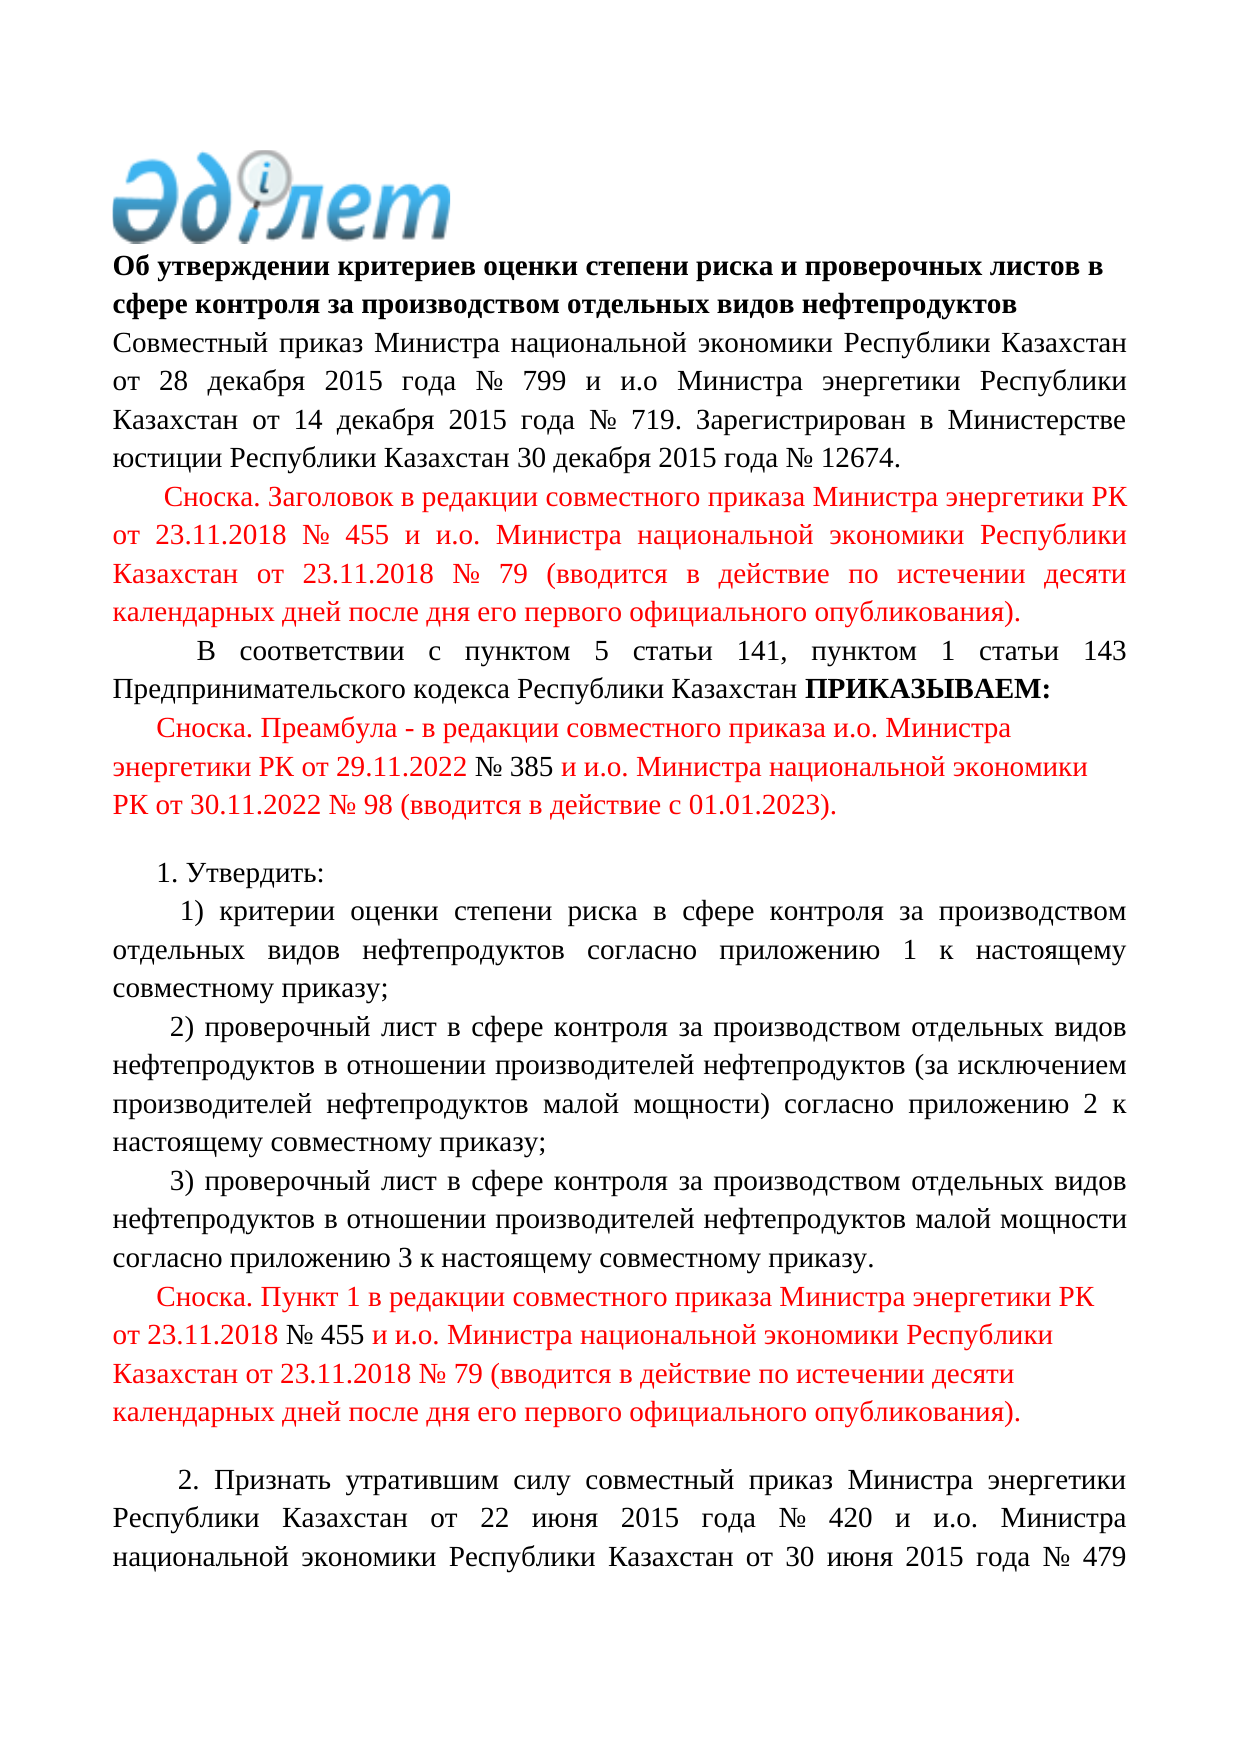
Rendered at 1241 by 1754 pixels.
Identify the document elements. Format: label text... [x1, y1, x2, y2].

picture [112, 150, 451, 244]
text 2) проверочный лист в сфере контроля за производством отдельных видов нефтепродуктов в отношении производителей нефтепродуктов (за исключением производителей нефтепродуктов малой мощности) согласно приложению 2 к настоящему совместному приказу; [112, 1009, 1128, 1158]
text В соответствии с пунктом 5 статьи 141, пунктом 1 статьи 143 Предпринимательского кодекса Республики Казахстан ПРИКАЗЫВАЕМ: [112, 633, 1128, 705]
text 3) проверочный лист в сфере контроля за производством отдельных видов нефтепродуктов в отношении производителей нефтепродуктов малой мощности согласно приложению 3 к настоящему совместному приказу. [112, 1163, 1128, 1274]
text Об утверждении критериев оценки степени риска и проверочных листов в сфере контроля за производством отдельных видов нефтепродуктов [112, 248, 1128, 320]
text Совместный приказ Министра национальной экономики Республики Казахстан от 28 декабря 2015 года № 799 и и.о Министра энергетики Республики Казахстан от 14 декабря 2015 года № 719. Зарегистрирован в Министерстве юстиции Республики Казахстан 30 декабря 2015 года № 12674. [112, 325, 1128, 474]
text Сноска. Преамбула - в редакции совместного приказа и.о. Министра энергетики РК от 29.11.2022 № 385 и и.о. Министра национальной экономики РК от 30.11.2022 № 98 (вводится в действие с 01.01.2023). [112, 710, 1128, 851]
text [112, 1462, 1128, 1573]
text 1. Утвердить: [112, 855, 1128, 888]
text 1) критерии оценки степени риска в сфере контроля за производством отдельных видов нефтепродуктов согласно приложению 1 к настоящему совместному приказу; [112, 893, 1128, 1004]
text Сноска. Заголовок в редакции совместного приказа Министра энергетики РК от 23.11.2018 № 455 и и.о. Министра национальной экономики Республики Казахстан от 23.11.2018 № 79 (вводится в действие по истечении десяти календарных дней после дня его первого официального опубликования). [112, 479, 1128, 628]
text Сноска. Пункт 1 в редакции совместного приказа Министра энергетики РК от 23.11.2018 № 455 и и.о. Министра национальной экономики Республики Казахстан от 23.11.2018 № 79 (вводится в действие по истечении десяти календарных дней после дня его первого официального опубликования). [112, 1279, 1128, 1458]
